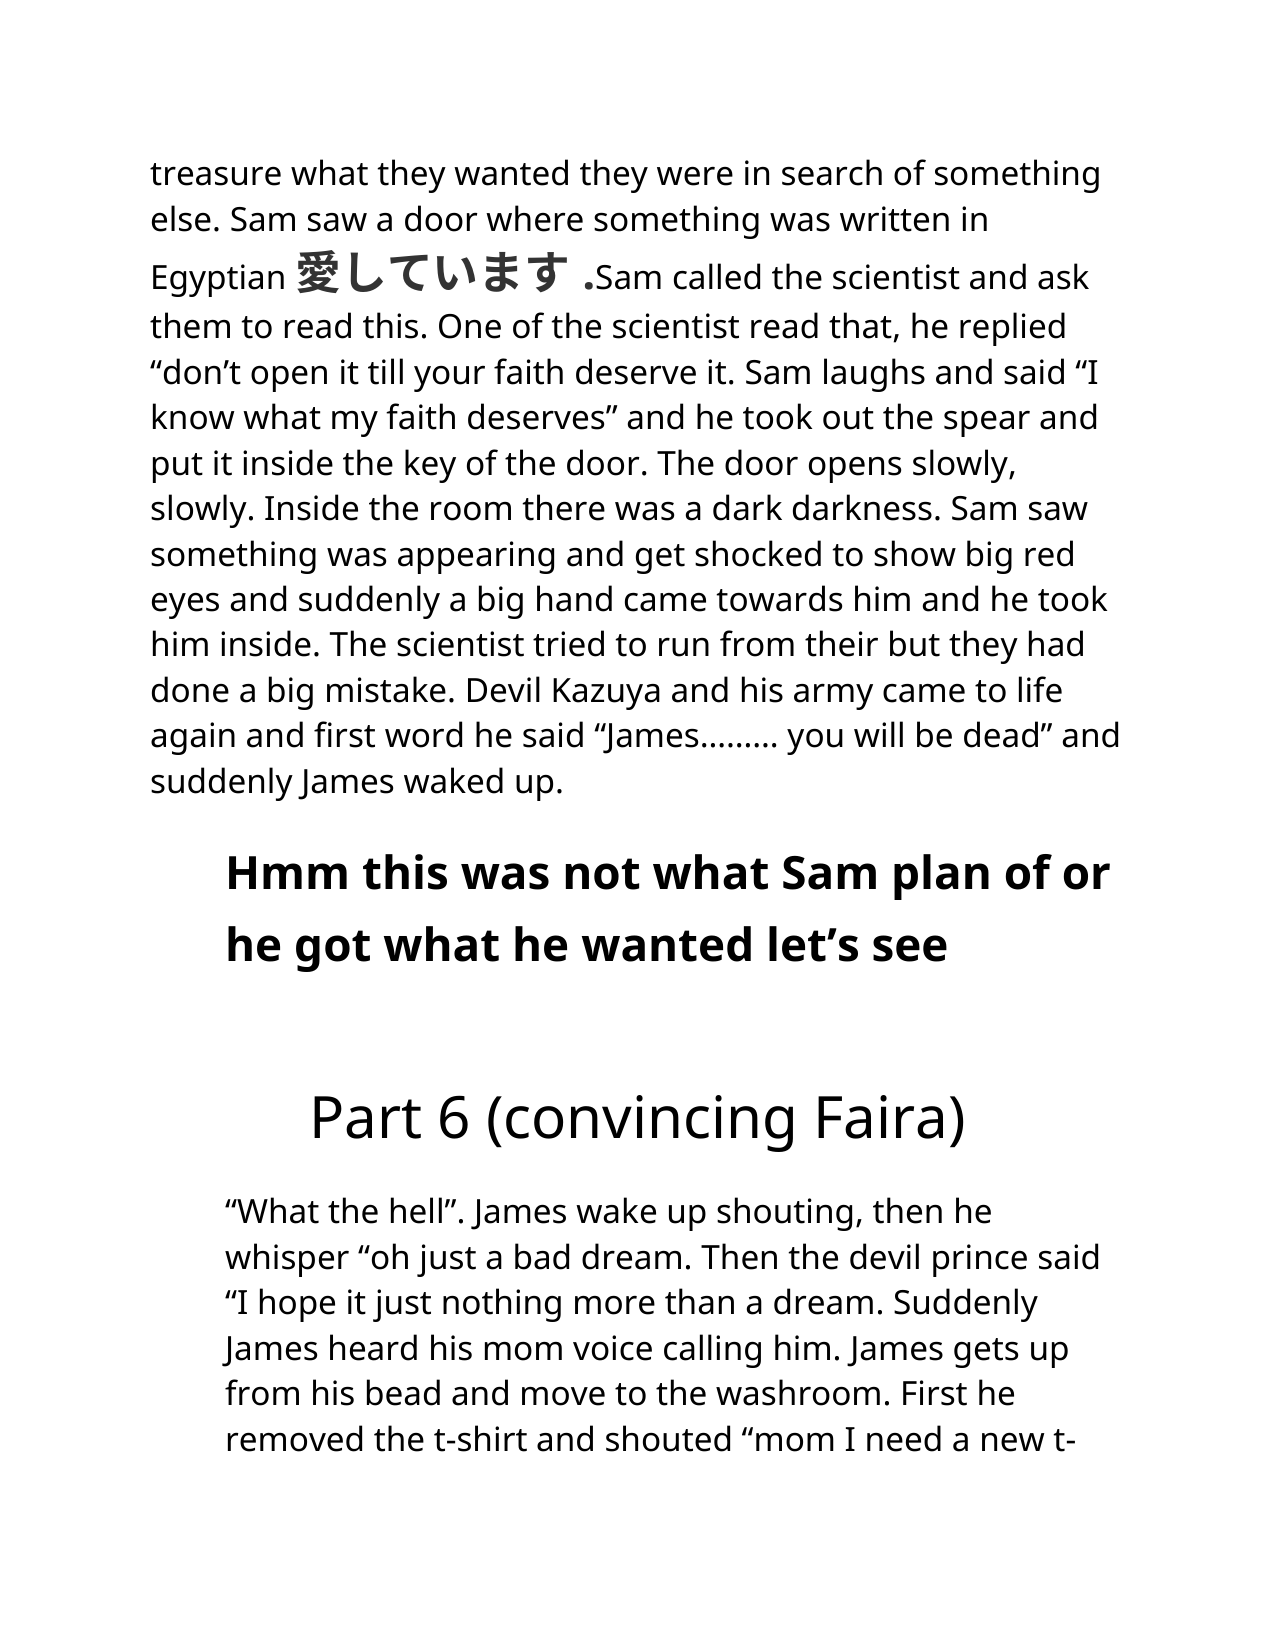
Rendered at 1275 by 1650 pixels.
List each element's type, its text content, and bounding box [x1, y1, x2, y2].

text Part 6 (convincing Faira) [150, 1076, 1125, 1156]
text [225, 1188, 1125, 1461]
list Hmm this was not what Sam plan of or he got what he wanted let’s see [225, 840, 1125, 974]
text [150, 150, 1125, 803]
